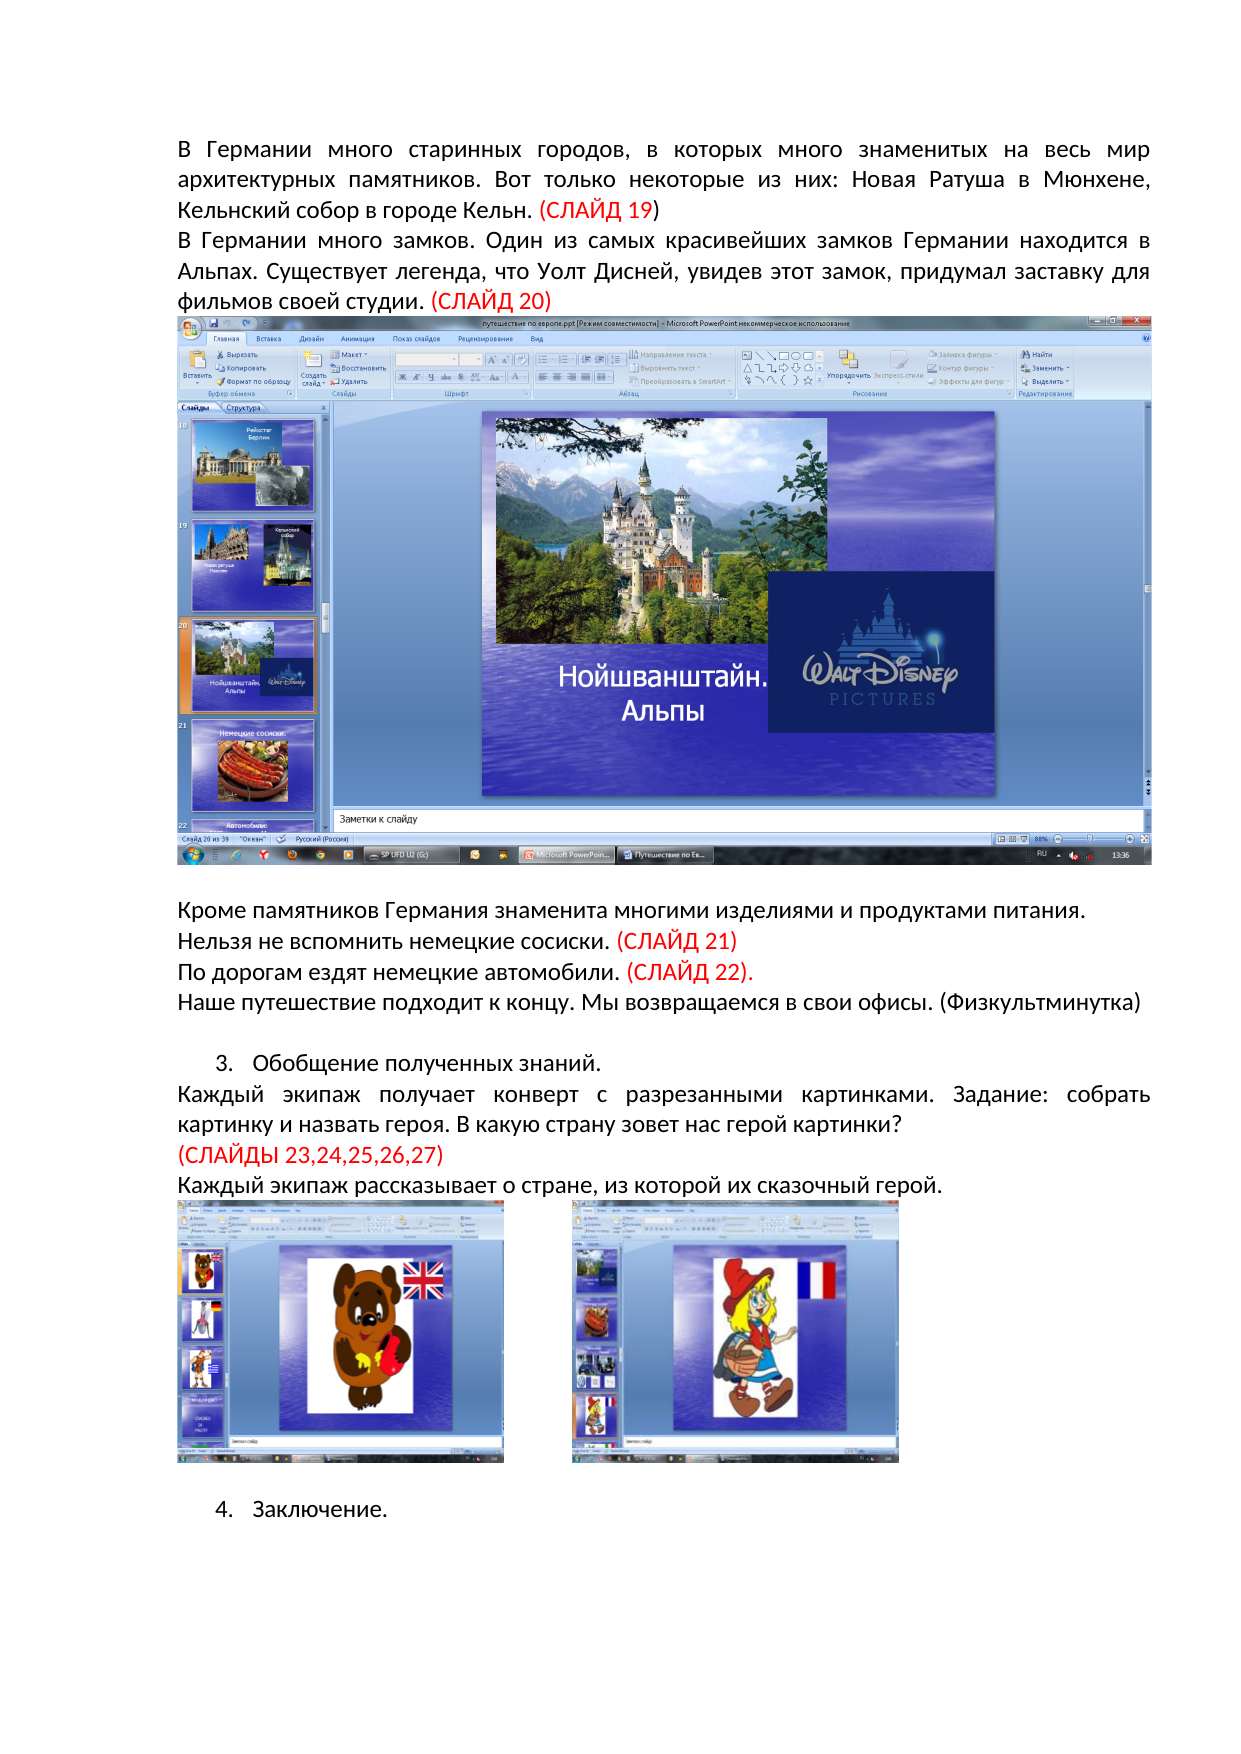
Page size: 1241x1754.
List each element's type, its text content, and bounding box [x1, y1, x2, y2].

text Каждый экипаж рассказывает о стране, из которой их сказочный герой. [177, 1169, 1152, 1200]
text (СЛАЙДЫ 23,24,25,26,27) [177, 1139, 1152, 1169]
text Кроме памятников Германия знаменита многими изделиями и продуктами питания. [177, 895, 1152, 925]
text В Германии много старинных городов, в которых много знаменитых на весь мир архитектурных памятников. Вот только некоторые из них: Новая Ратуша в Мюнхене, Кельнский собор в городе Кельн. (СЛАЙД 19) [177, 133, 1152, 224]
text Каждый экипаж получает конверт с разрезанными картинками. Задание: собрать картинку и назвать героя. В какую страну зовет нас герой картинки? [177, 1078, 1152, 1139]
picture [177, 1200, 504, 1463]
list Заключение. [215, 1493, 1152, 1524]
text По дорогам ездят немецкие автомобили. (СЛАЙД 22). [177, 956, 1152, 986]
text В Германии много замков. Один из самых красивейших замков Германии находится в Альпах. Существует легенда, что Уолт Дисней, увидев этот замок, придумал заставку для фильмов своей студии. (СЛАЙД 20) [177, 224, 1152, 316]
text Наше путешествие подходит к концу. Мы возвращаемся в свои офисы. (Физкультминутка) [177, 986, 1152, 1017]
text Нельзя не вспомнить немецкие сосиски. (СЛАЙД 21) [177, 925, 1152, 956]
list Обобщение полученных знаний. [215, 1047, 1152, 1078]
picture [177, 316, 1152, 865]
picture [572, 1200, 899, 1463]
